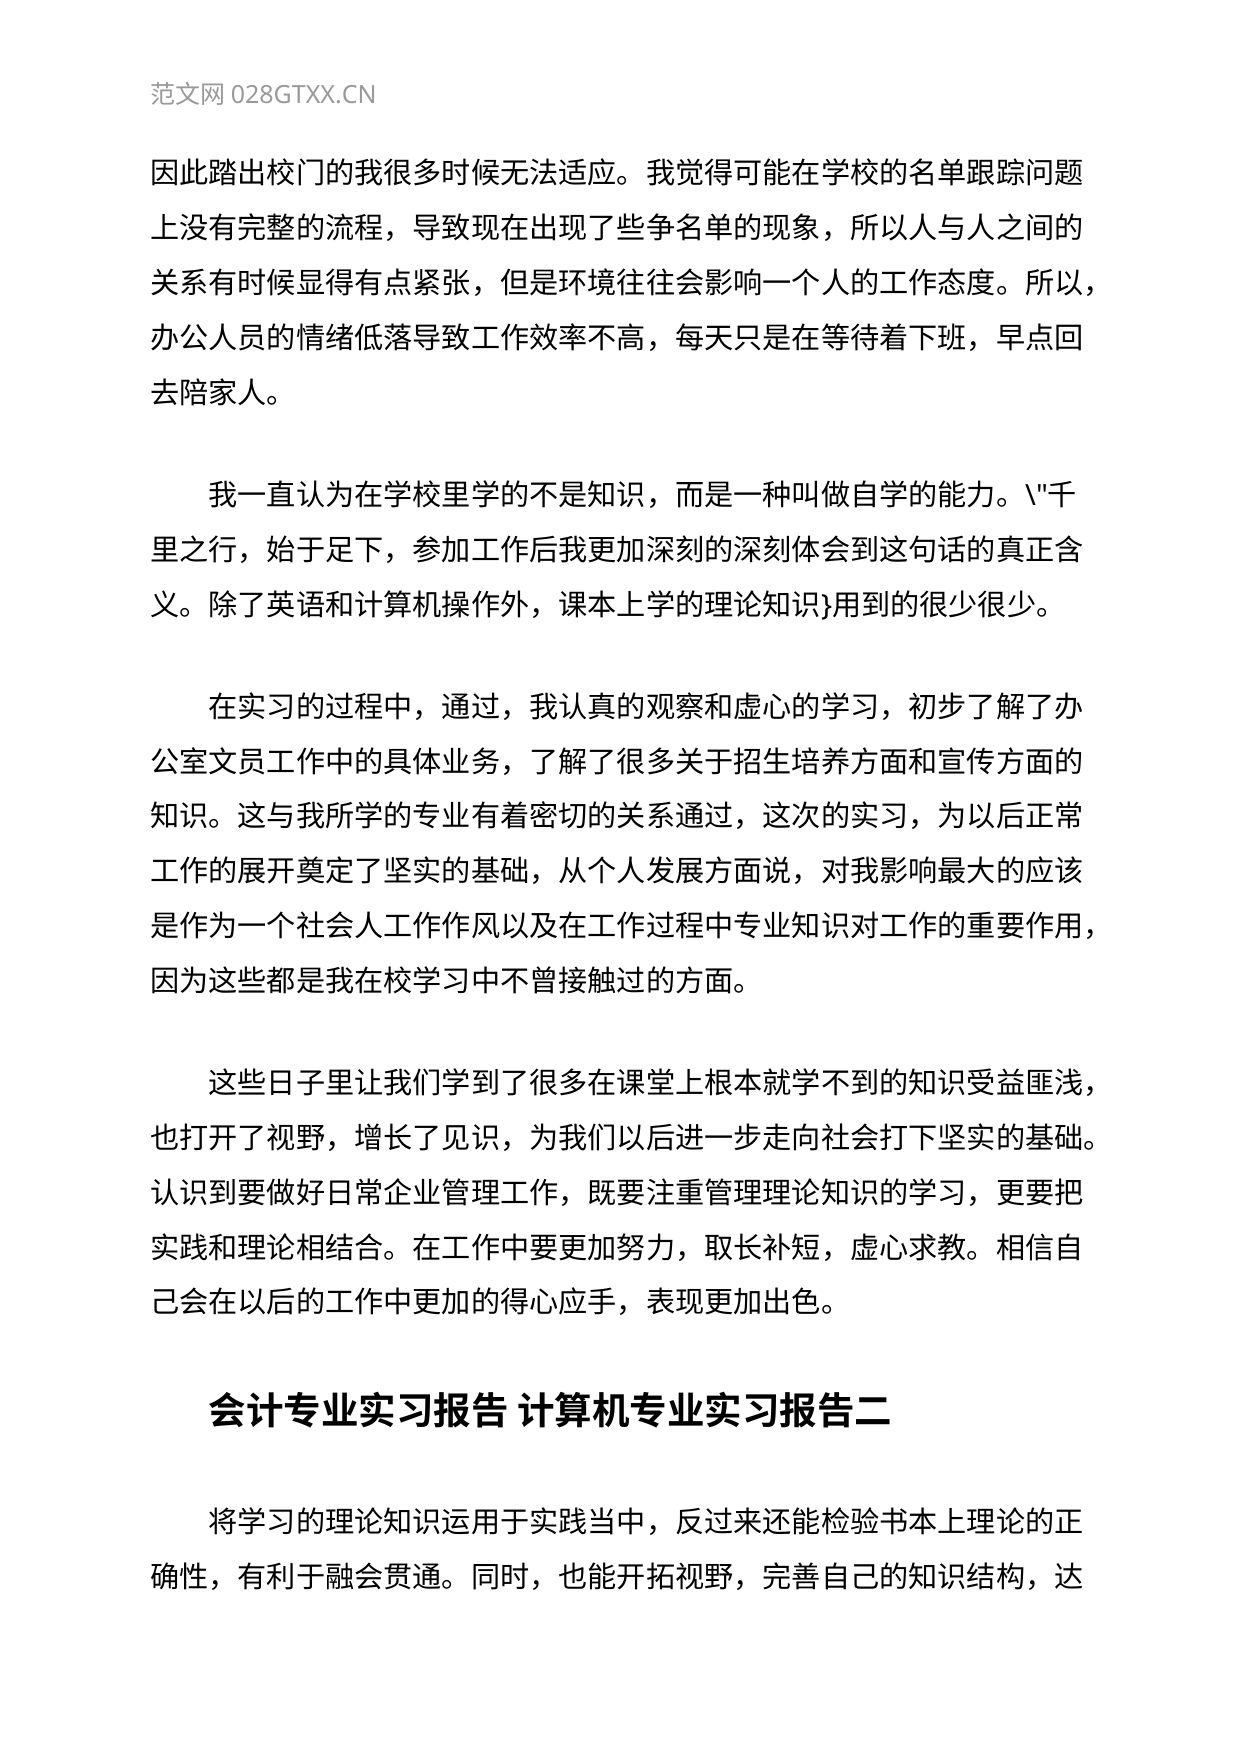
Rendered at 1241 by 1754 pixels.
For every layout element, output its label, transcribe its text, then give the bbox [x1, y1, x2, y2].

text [150, 1498, 1090, 1595]
text 这些日子里让我们学到了很多在课堂上根本就学不到的知识受益匪浅，也打开了视野，增长了见识，为我们以后进一步走向社会打下坚实的基础。认识到要做好日常企业管理工作，既要注重管理理论知识的学习，更要把实践和理论相结合。在工作中要更加努力，取长补短，虚心求教。相信自己会在以后的工作中更加的得心应手，表现更加出色。 [150, 1059, 1090, 1321]
text 我一直认为在学校里学的不是知识，而是一种叫做自学的能力。\"千里之行，始于足下，参加工作后我更加深刻的深刻体会到这句话的真正含义。除了英语和计算机操作外，课本上学的理论知识}用到的很少很少。 [150, 471, 1090, 624]
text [150, 150, 1090, 412]
text 在实习的过程中，通过，我认真的观察和虚心的学习，初步了解了办公室文员工作中的具体业务，了解了很多关于招生培养方面和宣传方面的知识。这与我所学的专业有着密切的关系通过，这次的实习，为以后正常工作的展开奠定了坚实的基础，从个人发展方面说，对我影响最大的应该是作为一个社会人工作作风以及在工作过程中专业知识对工作的重要作用，因为这些都是我在校学习中不曾接触过的方面。 [150, 683, 1090, 1000]
text 会计专业实习报告 计算机专业实习报告二 [150, 1381, 1090, 1435]
